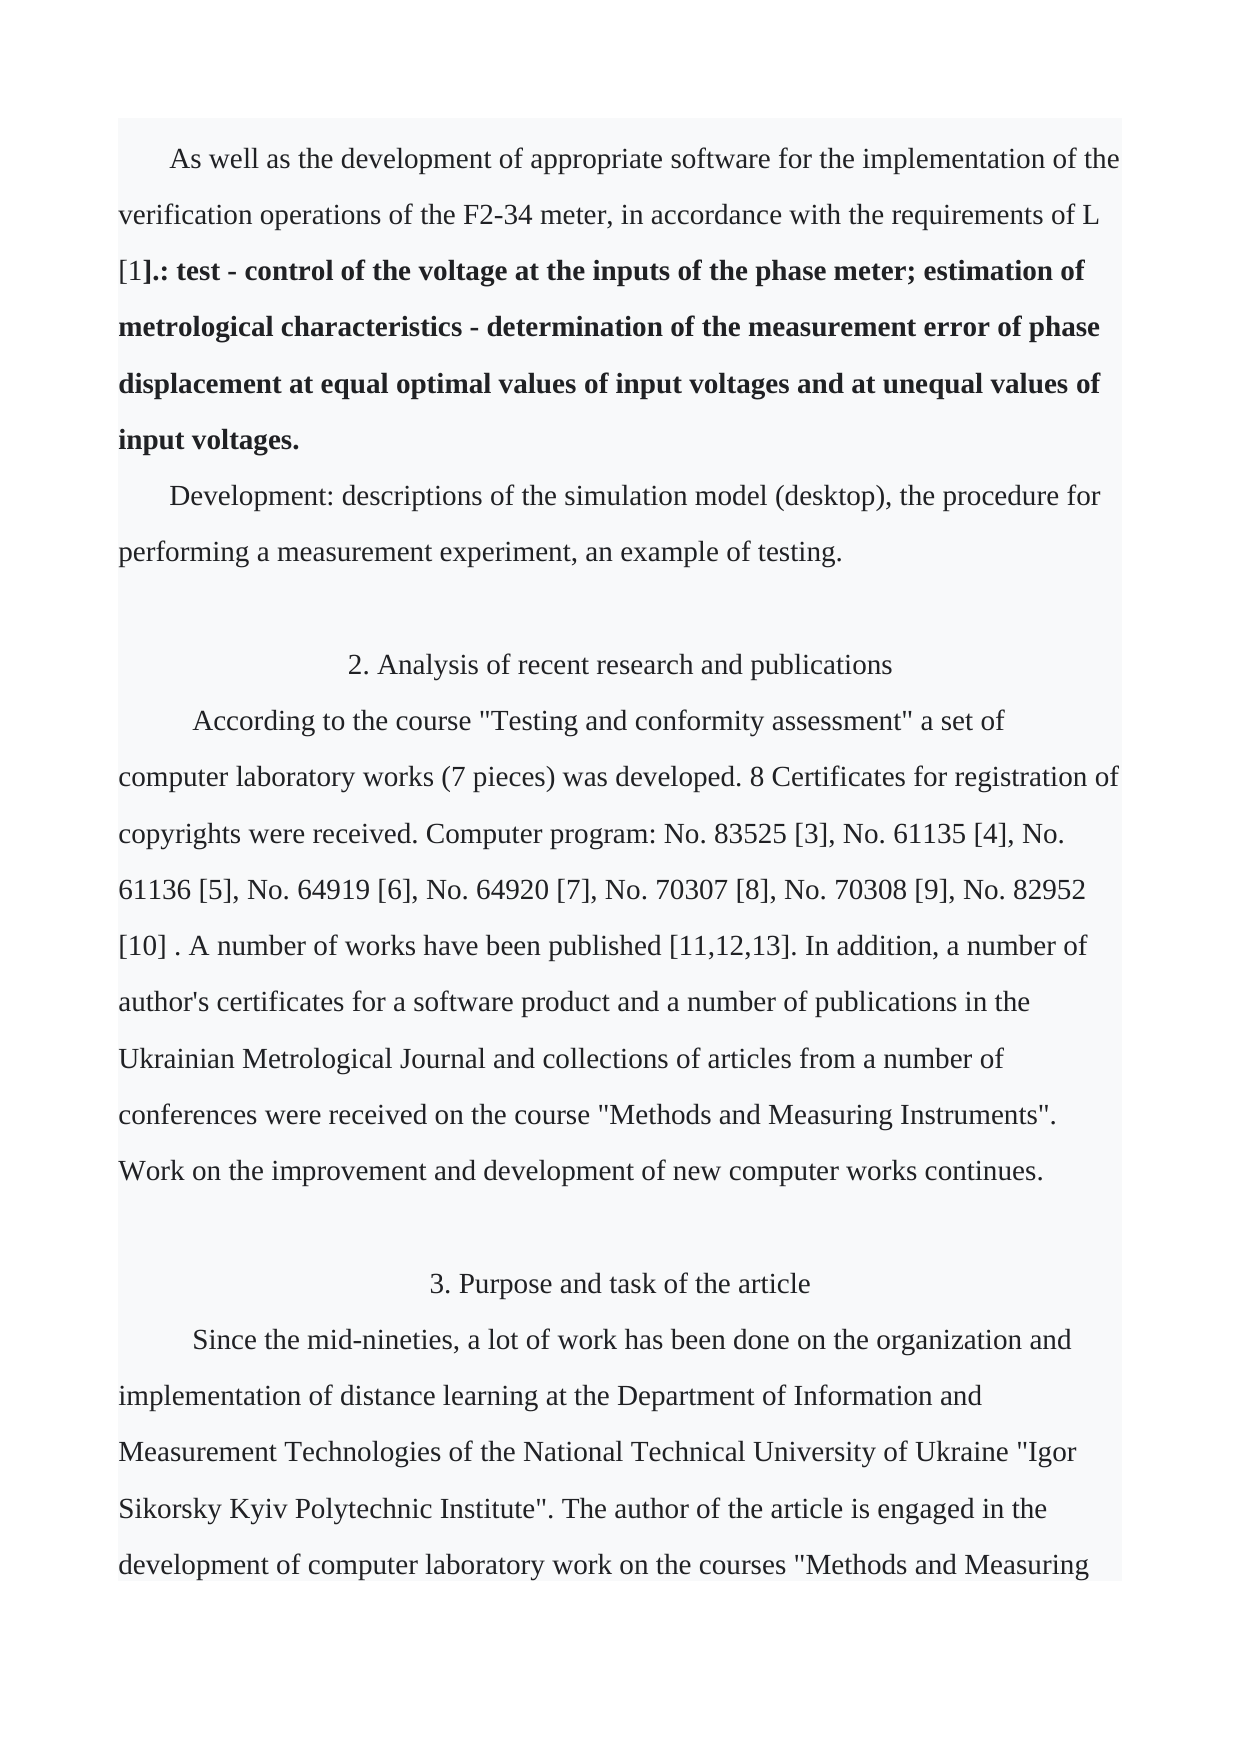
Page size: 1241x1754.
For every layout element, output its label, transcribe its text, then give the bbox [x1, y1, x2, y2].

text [118, 1299, 1122, 1581]
text According to the course "Testing and conformity assessment" a set of computer laboratory works (7 pieces) was developed. 8 Certificates for registration of copyrights were received. Computer program: No. 83525 [3], No. 61135 [4], No. 61136 [5], No. 64919 [6], No. 64920 [7], No. 70307 [8], No. 70308 [9], No. 82952 [10] . A number of works have been published [11,12,13]. In addition, a number of author's certificates for a software product and a number of publications in the Ukrainian Metrological Journal and collections of articles from a number of conferences were received on the course "Methods and Measuring Instruments". Work on the improvement and development of new computer works continues. [118, 681, 1122, 1187]
text 3. Purpose and task of the article [118, 1243, 1122, 1299]
text As well as the development of appropriate software for the implementation of the verification operations of the F2-34 meter, in accordance with the requirements of L [1].: test - control of the voltage at the inputs of the phase meter; estimation of metrological characteristics - determination of the measurement error of phase displacement at equal optimal values ​​of input voltages and at unequal values ​​of input voltages. [118, 118, 1122, 456]
text Development: descriptions of the simulation model (desktop), the procedure for performing a measurement experiment, an example of testing. [118, 456, 1122, 568]
text 2. Analysis of recent research and publications [118, 624, 1122, 681]
